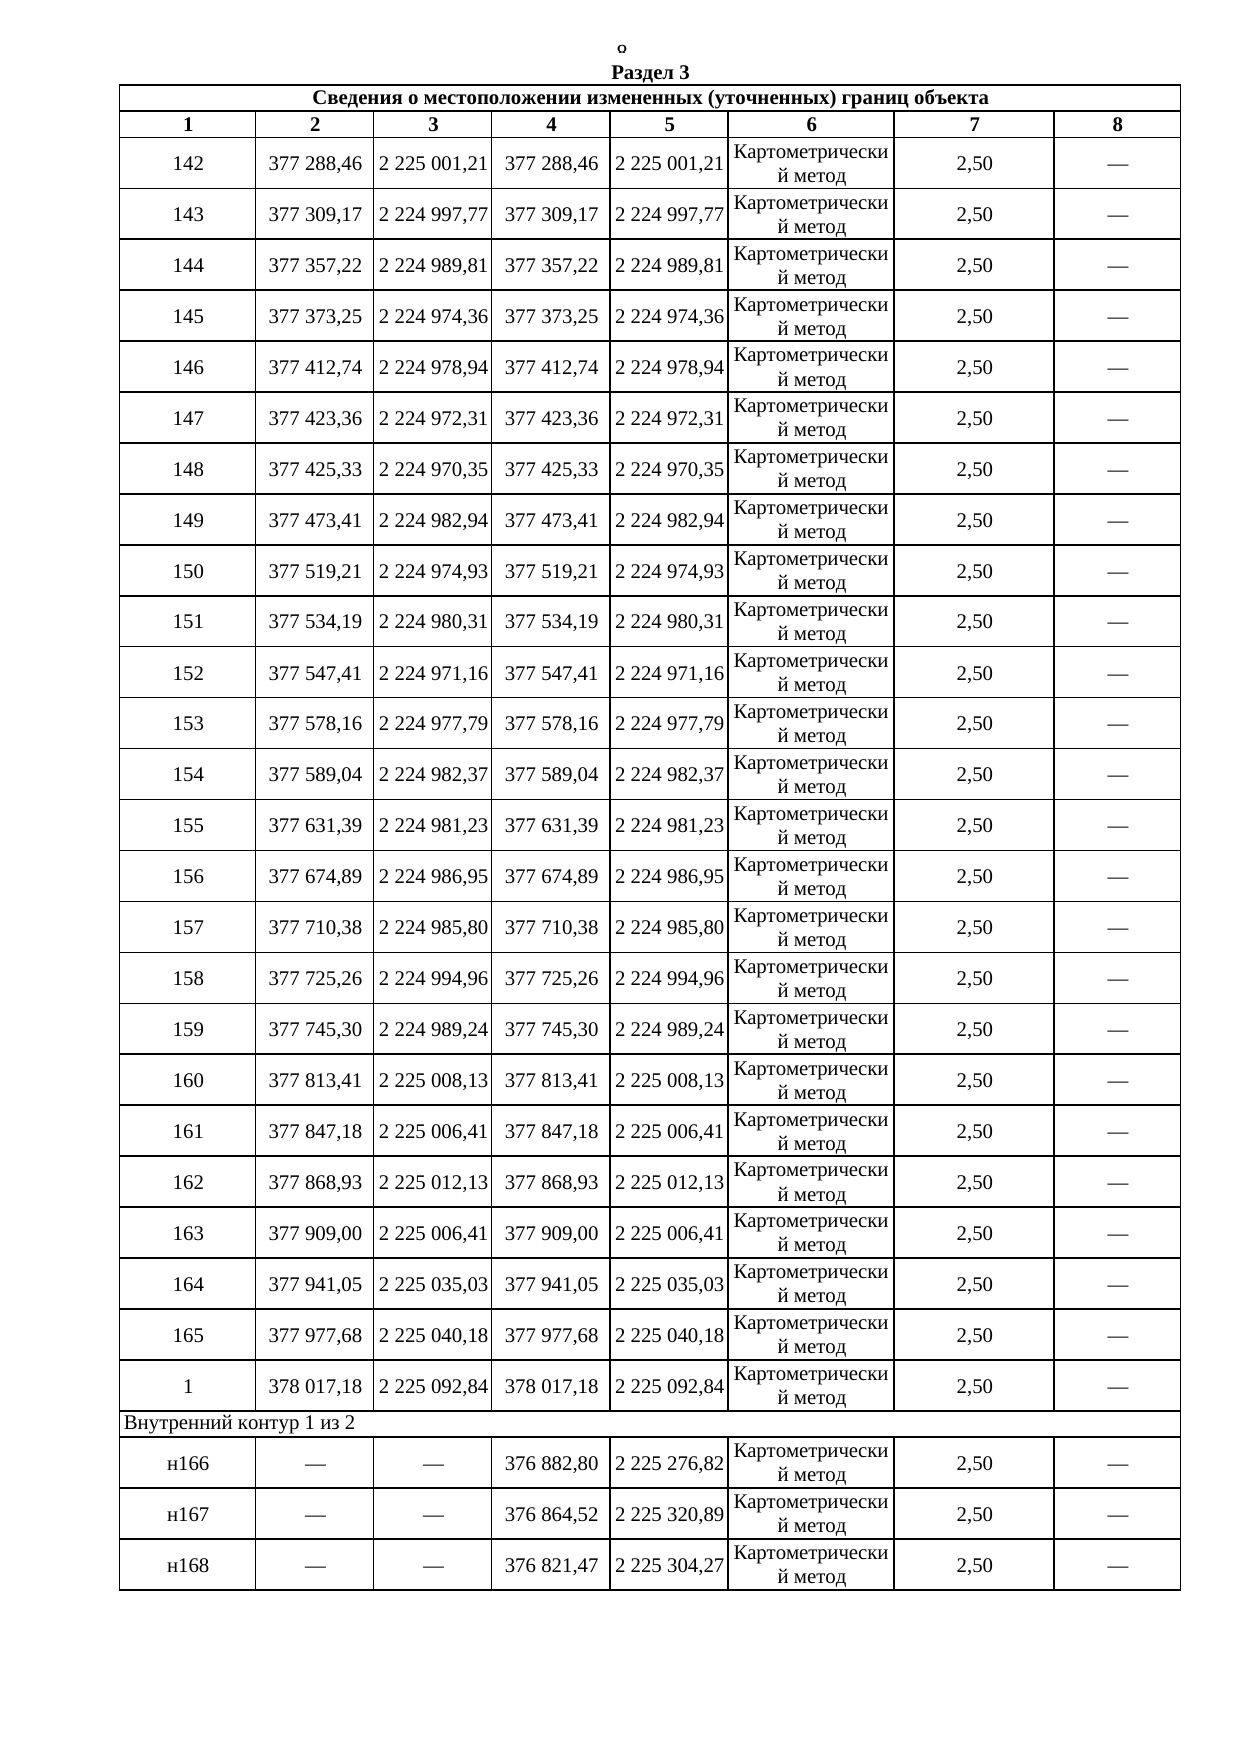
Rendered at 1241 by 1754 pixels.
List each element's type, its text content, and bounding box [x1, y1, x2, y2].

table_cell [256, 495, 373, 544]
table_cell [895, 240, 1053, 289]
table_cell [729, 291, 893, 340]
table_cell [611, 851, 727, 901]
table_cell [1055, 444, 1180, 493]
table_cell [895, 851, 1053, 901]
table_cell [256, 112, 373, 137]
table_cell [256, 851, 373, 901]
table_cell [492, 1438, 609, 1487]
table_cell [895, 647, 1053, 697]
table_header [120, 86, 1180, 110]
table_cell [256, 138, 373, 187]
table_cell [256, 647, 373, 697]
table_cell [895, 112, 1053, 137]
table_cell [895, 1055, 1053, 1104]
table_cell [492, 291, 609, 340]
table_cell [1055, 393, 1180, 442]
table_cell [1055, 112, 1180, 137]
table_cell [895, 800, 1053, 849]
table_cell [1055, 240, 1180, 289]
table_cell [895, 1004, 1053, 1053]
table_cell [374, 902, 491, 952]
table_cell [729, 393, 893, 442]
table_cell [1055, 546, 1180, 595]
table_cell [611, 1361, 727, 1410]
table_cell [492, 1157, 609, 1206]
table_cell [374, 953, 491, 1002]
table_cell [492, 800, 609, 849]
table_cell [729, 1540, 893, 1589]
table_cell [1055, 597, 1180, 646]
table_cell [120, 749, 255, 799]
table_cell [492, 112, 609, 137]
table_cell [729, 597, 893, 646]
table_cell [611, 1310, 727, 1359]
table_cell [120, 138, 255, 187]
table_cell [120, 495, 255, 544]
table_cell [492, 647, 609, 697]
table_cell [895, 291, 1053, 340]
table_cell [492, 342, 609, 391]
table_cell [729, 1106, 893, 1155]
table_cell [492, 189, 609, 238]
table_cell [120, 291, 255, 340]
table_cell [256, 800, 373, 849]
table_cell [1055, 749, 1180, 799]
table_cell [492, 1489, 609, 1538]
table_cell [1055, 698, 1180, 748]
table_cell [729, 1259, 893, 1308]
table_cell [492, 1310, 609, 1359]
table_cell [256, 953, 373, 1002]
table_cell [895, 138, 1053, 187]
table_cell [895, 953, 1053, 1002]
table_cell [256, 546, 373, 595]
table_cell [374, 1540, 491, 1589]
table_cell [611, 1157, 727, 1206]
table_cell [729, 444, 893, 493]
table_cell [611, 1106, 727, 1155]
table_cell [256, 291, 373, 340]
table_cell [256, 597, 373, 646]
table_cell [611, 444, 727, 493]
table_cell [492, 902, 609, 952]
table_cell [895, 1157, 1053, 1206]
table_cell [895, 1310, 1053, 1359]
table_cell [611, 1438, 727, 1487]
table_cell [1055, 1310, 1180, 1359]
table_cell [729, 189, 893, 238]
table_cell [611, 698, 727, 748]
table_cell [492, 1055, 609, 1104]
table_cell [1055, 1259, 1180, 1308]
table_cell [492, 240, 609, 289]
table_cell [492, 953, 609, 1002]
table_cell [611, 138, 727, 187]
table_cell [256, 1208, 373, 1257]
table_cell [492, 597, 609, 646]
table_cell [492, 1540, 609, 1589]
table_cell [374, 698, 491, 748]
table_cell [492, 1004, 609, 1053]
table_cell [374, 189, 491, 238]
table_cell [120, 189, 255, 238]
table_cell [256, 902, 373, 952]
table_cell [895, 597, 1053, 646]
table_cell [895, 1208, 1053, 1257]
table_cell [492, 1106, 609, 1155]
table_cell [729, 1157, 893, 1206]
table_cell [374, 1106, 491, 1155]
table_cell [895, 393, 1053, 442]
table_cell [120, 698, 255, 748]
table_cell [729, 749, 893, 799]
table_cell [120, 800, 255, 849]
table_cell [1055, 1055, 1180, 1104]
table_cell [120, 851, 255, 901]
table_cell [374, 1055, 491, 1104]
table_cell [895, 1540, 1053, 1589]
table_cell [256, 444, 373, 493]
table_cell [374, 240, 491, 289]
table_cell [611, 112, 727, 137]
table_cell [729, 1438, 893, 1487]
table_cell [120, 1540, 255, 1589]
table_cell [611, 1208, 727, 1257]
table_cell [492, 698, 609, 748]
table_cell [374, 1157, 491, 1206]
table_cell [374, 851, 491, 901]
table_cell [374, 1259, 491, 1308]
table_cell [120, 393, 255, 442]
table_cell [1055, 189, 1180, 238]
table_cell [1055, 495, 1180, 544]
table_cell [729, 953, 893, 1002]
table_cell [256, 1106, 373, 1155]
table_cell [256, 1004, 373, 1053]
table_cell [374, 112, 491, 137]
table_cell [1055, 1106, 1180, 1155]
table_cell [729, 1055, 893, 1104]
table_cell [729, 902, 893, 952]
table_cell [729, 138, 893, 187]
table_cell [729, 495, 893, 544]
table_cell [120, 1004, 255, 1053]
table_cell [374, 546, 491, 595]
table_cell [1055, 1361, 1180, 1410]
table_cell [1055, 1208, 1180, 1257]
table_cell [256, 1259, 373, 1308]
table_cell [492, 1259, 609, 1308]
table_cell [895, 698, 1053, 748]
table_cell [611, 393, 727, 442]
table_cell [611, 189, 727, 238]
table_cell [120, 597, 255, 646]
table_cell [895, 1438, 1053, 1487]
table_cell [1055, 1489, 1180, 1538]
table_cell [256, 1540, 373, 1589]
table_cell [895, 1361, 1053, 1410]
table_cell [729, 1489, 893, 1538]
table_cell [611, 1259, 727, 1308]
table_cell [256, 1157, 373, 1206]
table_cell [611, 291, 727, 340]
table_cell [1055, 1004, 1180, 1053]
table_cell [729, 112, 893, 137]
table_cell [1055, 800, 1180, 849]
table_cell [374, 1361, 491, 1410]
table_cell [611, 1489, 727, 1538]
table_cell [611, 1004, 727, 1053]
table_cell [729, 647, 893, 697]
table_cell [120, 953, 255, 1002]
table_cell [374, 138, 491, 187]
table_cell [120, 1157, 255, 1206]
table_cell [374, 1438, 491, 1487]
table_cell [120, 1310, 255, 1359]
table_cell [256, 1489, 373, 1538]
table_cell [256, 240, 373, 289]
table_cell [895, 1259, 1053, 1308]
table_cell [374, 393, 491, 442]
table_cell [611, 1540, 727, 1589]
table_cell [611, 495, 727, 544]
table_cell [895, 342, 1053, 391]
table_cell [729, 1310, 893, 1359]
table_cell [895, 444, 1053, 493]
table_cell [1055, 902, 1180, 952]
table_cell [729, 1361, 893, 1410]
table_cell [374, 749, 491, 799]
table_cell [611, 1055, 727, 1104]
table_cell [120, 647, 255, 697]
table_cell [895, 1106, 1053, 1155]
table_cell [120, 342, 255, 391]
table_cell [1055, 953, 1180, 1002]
text Раздел 3 [314, 60, 987, 84]
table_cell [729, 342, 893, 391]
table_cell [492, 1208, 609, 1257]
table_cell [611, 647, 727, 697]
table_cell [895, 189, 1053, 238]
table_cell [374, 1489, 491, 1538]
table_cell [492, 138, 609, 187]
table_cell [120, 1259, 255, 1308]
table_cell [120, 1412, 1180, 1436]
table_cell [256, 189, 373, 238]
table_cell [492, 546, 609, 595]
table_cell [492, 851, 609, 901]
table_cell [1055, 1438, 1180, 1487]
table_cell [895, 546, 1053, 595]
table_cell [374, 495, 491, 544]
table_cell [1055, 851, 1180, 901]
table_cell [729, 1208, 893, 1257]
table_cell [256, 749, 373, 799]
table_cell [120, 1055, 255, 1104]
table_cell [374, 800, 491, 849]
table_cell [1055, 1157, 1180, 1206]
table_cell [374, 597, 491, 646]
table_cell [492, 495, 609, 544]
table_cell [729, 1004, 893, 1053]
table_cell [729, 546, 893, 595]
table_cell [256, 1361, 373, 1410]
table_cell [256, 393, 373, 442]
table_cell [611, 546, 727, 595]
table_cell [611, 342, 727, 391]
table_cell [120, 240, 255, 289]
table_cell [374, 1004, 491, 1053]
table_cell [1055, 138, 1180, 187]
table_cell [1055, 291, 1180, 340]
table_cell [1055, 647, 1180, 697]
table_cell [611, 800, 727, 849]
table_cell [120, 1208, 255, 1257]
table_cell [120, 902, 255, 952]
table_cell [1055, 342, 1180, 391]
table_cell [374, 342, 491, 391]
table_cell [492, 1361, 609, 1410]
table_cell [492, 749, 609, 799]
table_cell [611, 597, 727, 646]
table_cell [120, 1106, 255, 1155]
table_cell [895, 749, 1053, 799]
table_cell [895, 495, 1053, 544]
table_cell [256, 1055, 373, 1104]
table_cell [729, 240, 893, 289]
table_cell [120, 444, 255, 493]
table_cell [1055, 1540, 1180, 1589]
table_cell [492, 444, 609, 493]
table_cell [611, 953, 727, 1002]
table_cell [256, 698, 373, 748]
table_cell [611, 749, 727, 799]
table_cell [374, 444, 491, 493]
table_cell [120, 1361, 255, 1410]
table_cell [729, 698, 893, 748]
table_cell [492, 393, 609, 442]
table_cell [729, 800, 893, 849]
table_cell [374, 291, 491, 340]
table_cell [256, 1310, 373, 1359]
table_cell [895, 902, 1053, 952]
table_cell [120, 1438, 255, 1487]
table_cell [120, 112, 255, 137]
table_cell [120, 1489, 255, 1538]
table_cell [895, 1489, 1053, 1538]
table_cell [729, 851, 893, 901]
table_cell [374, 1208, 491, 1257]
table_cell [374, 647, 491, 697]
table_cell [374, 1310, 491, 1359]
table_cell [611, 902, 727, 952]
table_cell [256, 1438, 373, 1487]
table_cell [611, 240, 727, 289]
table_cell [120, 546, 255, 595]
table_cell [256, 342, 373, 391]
